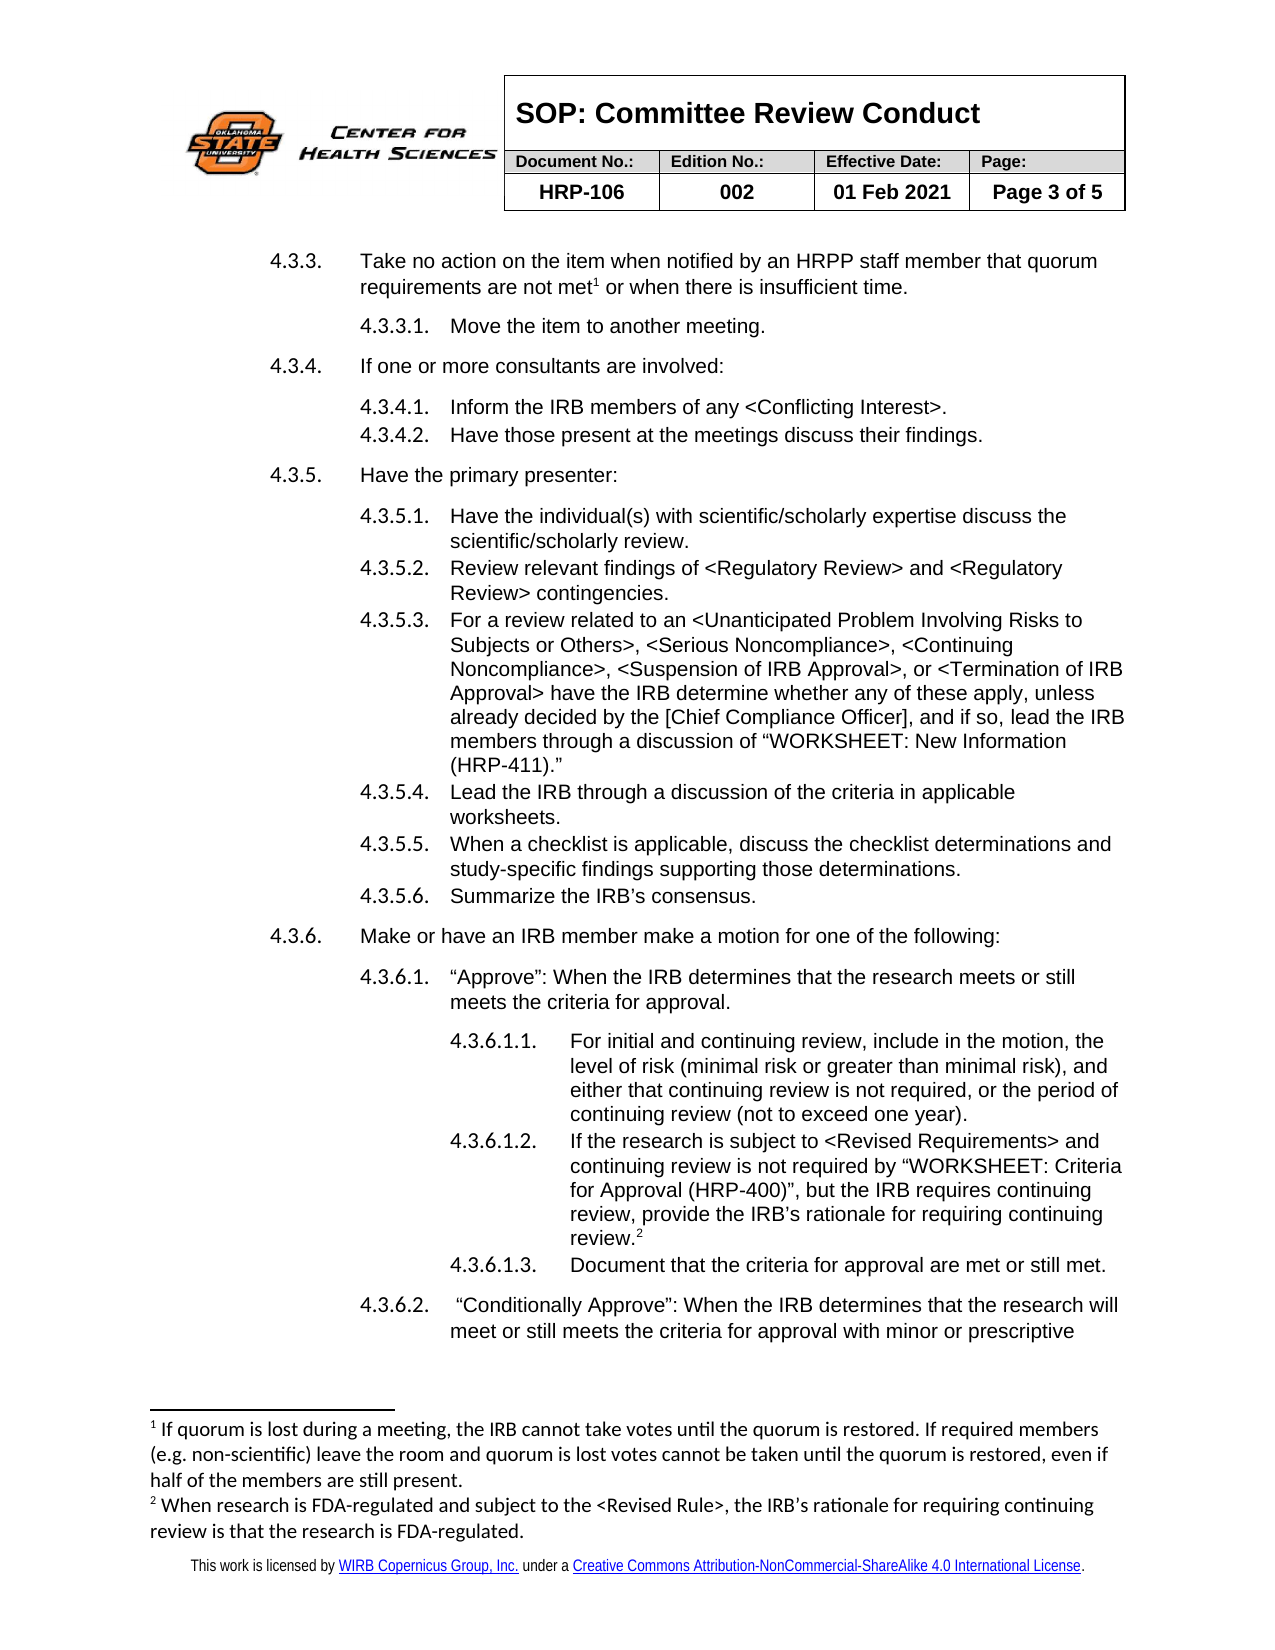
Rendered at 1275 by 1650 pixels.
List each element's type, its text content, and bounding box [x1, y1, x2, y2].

text Review relevant findings of <Regulatory Review> and <Regulatory Review> contingencies. [360, 553, 1125, 605]
picture [161, 90, 505, 196]
text For initial and continuing review, include in the motion, the level of risk (minimal risk or greater than minimal risk), and either that continuing review is not required, or the period of continuing review (not to exceed one year). [450, 1026, 1125, 1126]
text Have the individual(s) with scientific/scholarly expertise discuss the scientific/scholarly review. [360, 501, 1125, 553]
text If one or more consultants are involved: [270, 352, 1125, 379]
text Summarize the IRB’s consensus. [360, 881, 1125, 909]
text “Approve”: When the IRB determines that the research meets or still meets the criteria for approval. [360, 962, 1125, 1014]
text Lead the IRB through a discussion of the criteria in applicable worksheets. [360, 777, 1125, 829]
text For a review related to an <Unanticipated Problem Involving Risks to Subjects or Others>, <Serious Noncompliance>, <Continuing Noncompliance>, <Suspension of IRB Approval>, or <Termination of IRB Approval> have the IRB determine whether any of these apply, unless already decided by the [Chief Compliance Officer], and if so, lead the IRB members through a discussion of “WORKSHEET: New Information (HRP-411).” [360, 605, 1125, 777]
text Have the primary presenter: [270, 461, 1125, 489]
text When a checklist is applicable, discuss the checklist determinations and study-specific findings supporting those determinations. [360, 829, 1125, 881]
text Document that the criteria for approval are met or still met. [450, 1250, 1125, 1278]
text Make or have an IRB member make a motion for one of the following: [270, 921, 1125, 949]
text Have those present at the meetings discuss their findings. [360, 420, 1125, 448]
text Inform the IRB members of any <Conflicting Interest>. [360, 392, 1125, 420]
text Move the item to another meeting. [360, 311, 1125, 339]
text Take no action on the item when notified by an HRPP staff member that quorum requirements are not met or when there is insufficient time. [270, 247, 1125, 298]
